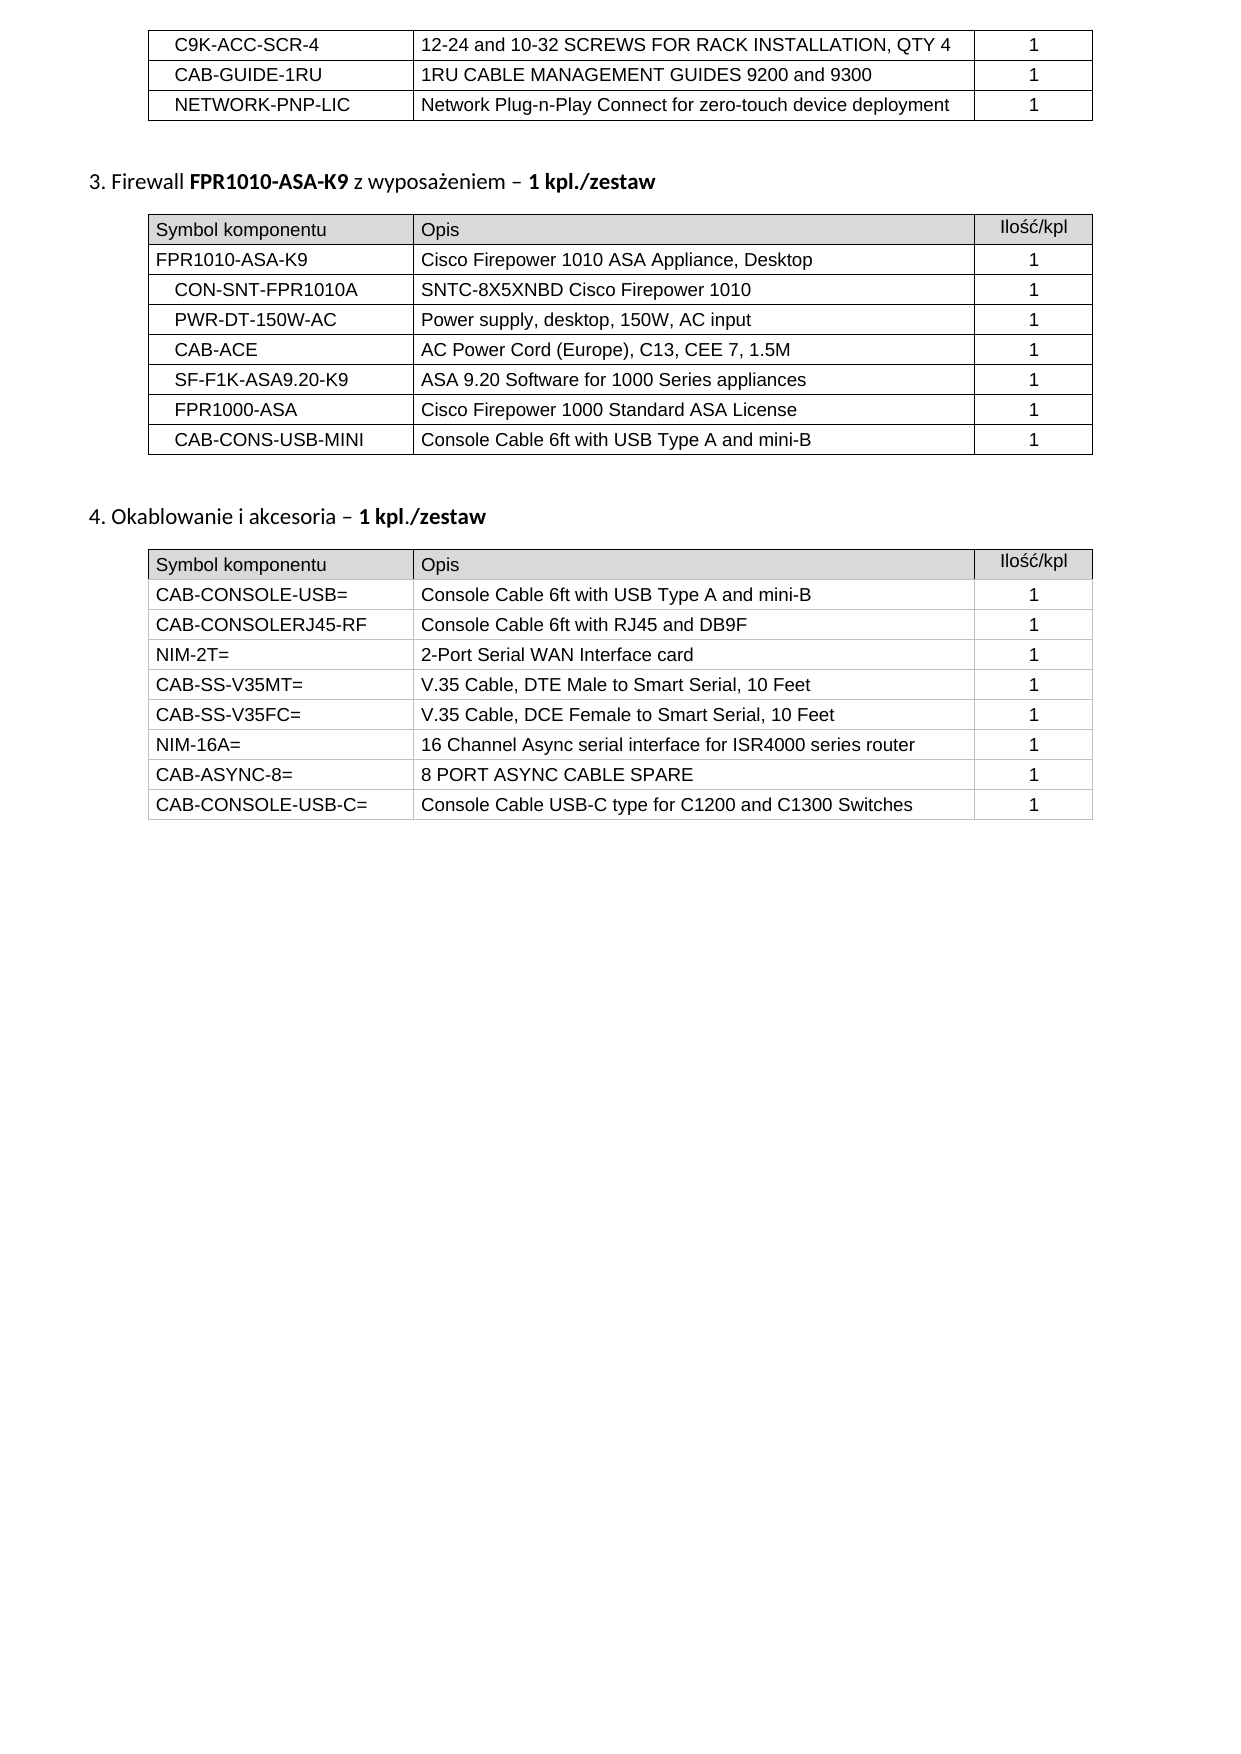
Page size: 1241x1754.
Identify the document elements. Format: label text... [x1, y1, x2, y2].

table_cell Console Cable 6ft with RJ45 and DB9F [414, 610, 974, 639]
table_cell Cisco Firepower 1000 Standard ASA License [414, 395, 974, 424]
table_cell Console Cable 6ft with USB Type A and mini-B [414, 425, 974, 454]
table_cell NIM-2T= [149, 640, 413, 669]
table_cell 1 [975, 670, 1092, 699]
table_cell CAB-CONSOLE-USB= [149, 580, 413, 609]
table_cell CAB-CONSOLERJ45-RF [149, 610, 413, 639]
table_cell 2-Port Serial WAN Interface card [414, 640, 974, 669]
table_cell FPR1000-ASA [149, 395, 413, 424]
table_cell 1 [975, 305, 1092, 334]
table_cell 1 [975, 365, 1092, 394]
table_cell FPR1010-ASA-K9 [149, 245, 413, 274]
table_cell NIM-16A= [149, 730, 413, 759]
table_cell 16 Channel Async serial interface for ISR4000 series router [414, 730, 974, 759]
table_cell Cisco Firepower 1010 ASA Appliance, Desktop [414, 245, 974, 274]
table_cell C9K-ACC-SCR-4 [149, 31, 413, 59]
table_cell SF-F1K-ASA9.20-K9 [149, 365, 413, 394]
table_cell Console Cable 6ft with USB Type A and mini-B [414, 580, 974, 609]
table_cell 1 [975, 790, 1092, 819]
text 4. Okablowanie i akcesoria – 1 kpl./zestaw [89, 502, 1152, 530]
table_cell 1 [975, 425, 1092, 454]
table_cell ASA 9.20 Software for 1000 Series appliances [414, 365, 974, 394]
table_cell Console Cable USB-C type for C1200 and C1300 Switches [414, 790, 974, 819]
table_cell CAB-CONS-USB-MINI [149, 425, 413, 454]
table_cell Power supply, desktop, 150W, AC input [414, 305, 974, 334]
table_cell 1 [975, 395, 1092, 424]
table_cell CAB-ASYNC-8= [149, 760, 413, 789]
table_cell CAB-GUIDE-1RU [149, 61, 413, 89]
table_cell 1 [975, 760, 1092, 789]
table_cell 1 [975, 335, 1092, 364]
table_cell 1 [975, 61, 1092, 89]
table_header Ilość/kpl [975, 550, 1092, 579]
table_cell 1 [975, 610, 1092, 639]
table_cell NETWORK-PNP-LIC [149, 91, 413, 119]
table_header Opis [414, 550, 974, 579]
table_cell 1 [975, 245, 1092, 274]
table_cell 12-24 and 10-32 SCREWS FOR RACK INSTALLATION, QTY 4 [414, 31, 974, 59]
table_cell CAB-SS-V35MT= [149, 670, 413, 699]
table_cell 1 [975, 275, 1092, 304]
table_cell Network Plug-n-Play Connect for zero-touch device deployment [414, 91, 974, 119]
table_cell 1 [975, 640, 1092, 669]
table_cell V.35 Cable, DCE Female to Smart Serial, 10 Feet [414, 700, 974, 729]
table_cell CAB-CONSOLE-USB-C= [149, 790, 413, 819]
table_cell AC Power Cord (Europe), C13, CEE 7, 1.5M [414, 335, 974, 364]
table_header Ilość/kpl [975, 215, 1092, 244]
table_cell SNTC-8X5XNBD Cisco Firepower 1010 [414, 275, 974, 304]
table_header Symbol komponentu [149, 215, 413, 244]
table_cell CON-SNT-FPR1010A [149, 275, 413, 304]
table_header Opis [414, 215, 974, 244]
table_cell 1 [975, 580, 1092, 609]
text 3. Firewall FPR1010-ASA-K9 z wyposażeniem – 1 kpl./zestaw [89, 167, 1152, 196]
table_cell 1 [975, 730, 1092, 759]
table_cell CAB-SS-V35FC= [149, 700, 413, 729]
table_cell PWR-DT-150W-AC [149, 305, 413, 334]
table_header Symbol komponentu [149, 550, 413, 579]
table_cell 8 PORT ASYNC CABLE SPARE [414, 760, 974, 789]
table_cell 1 [975, 700, 1092, 729]
table_cell 1 [975, 91, 1092, 119]
table_cell V.35 Cable, DTE Male to Smart Serial, 10 Feet [414, 670, 974, 699]
table_cell 1 [975, 31, 1092, 59]
table_cell CAB-ACE [149, 335, 413, 364]
table_cell 1RU CABLE MANAGEMENT GUIDES 9200 and 9300 [414, 61, 974, 89]
